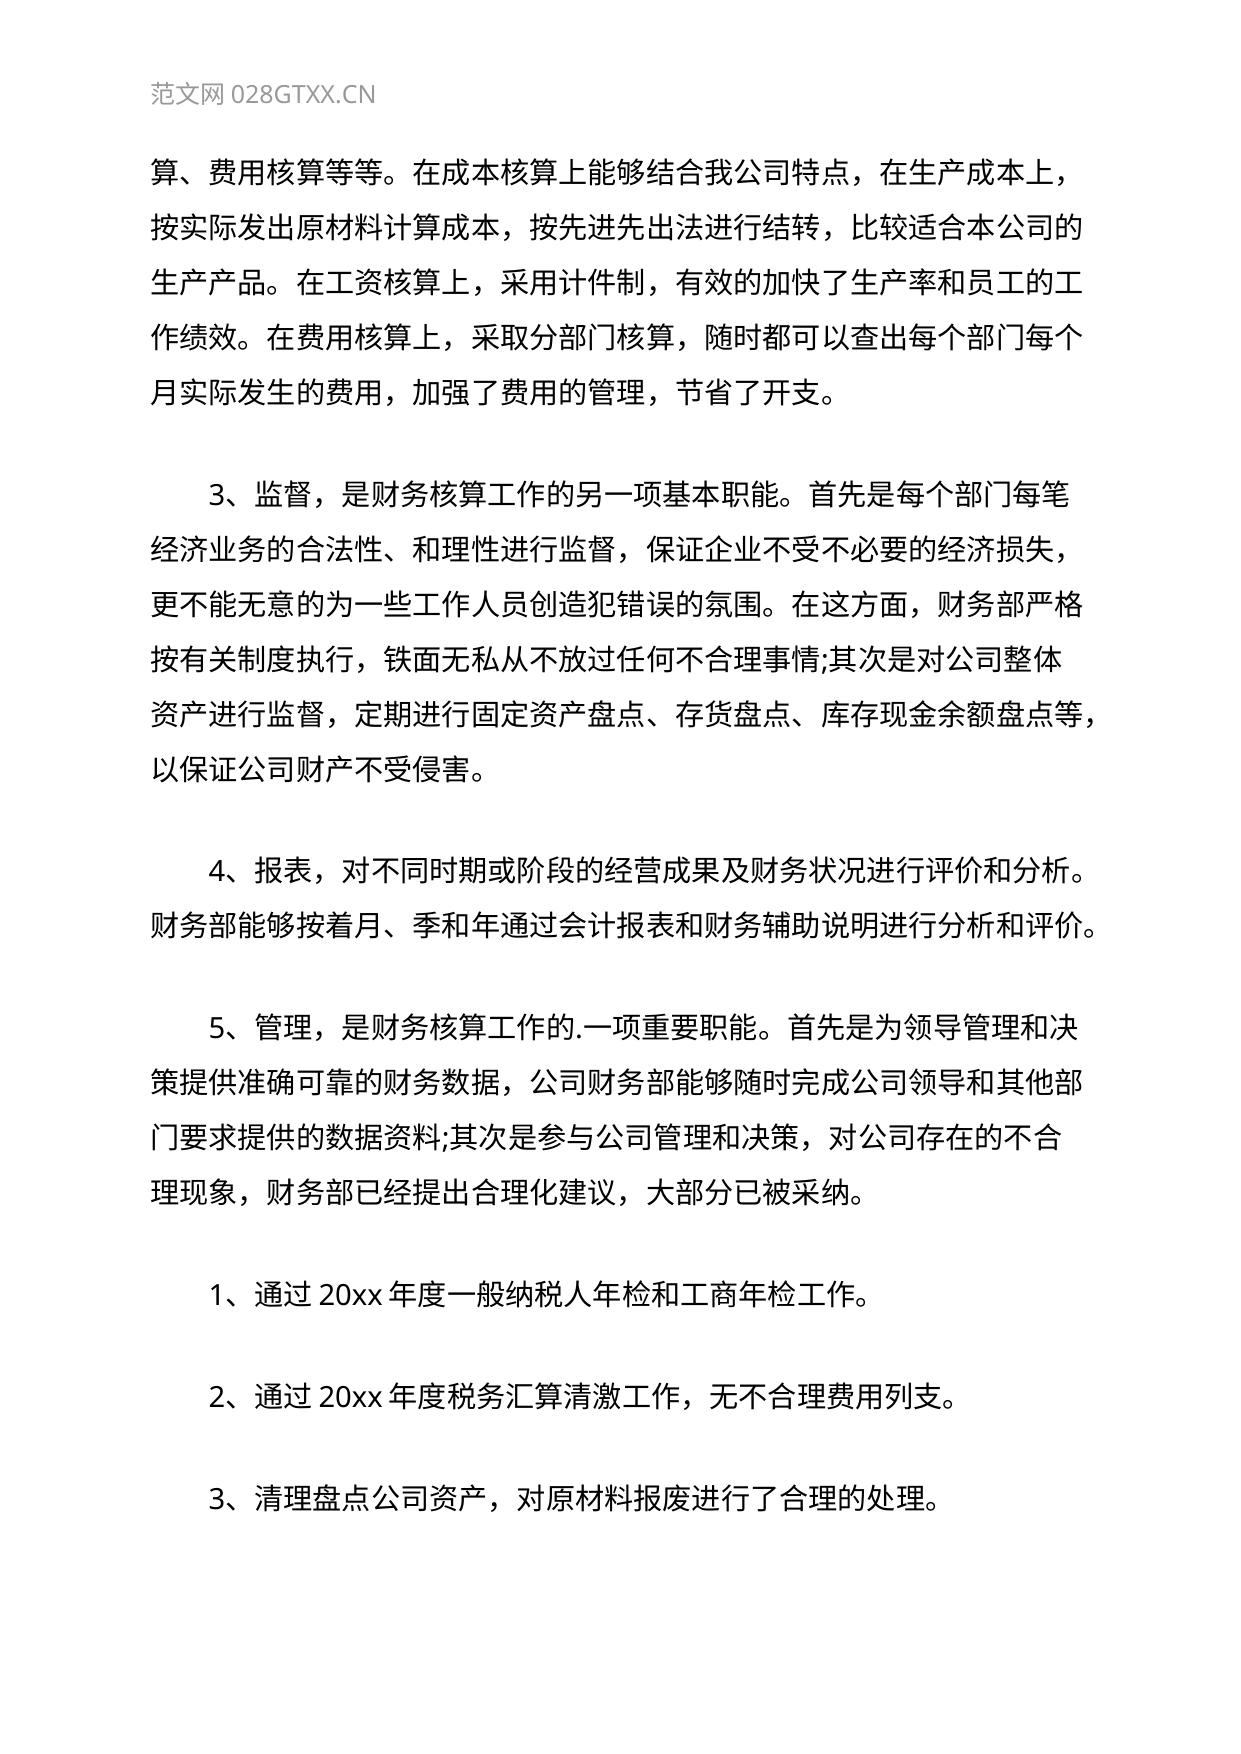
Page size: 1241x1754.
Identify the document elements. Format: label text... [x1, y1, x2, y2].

text 5、管理，是财务核算工作的.一项重要职能。首先是为领导管理和决策提供准确可靠的财务数据，公司财务部能够随时完成公司领导和其他部门要求提供的数据资料;其次是参与公司管理和决策，对公司存在的不合理现象，财务部已经提出合理化建议，大部分已被采纳。 [150, 1004, 1090, 1212]
text 2、通过20xx年度税务汇算清激工作，无不合理费用列支。 [150, 1373, 1090, 1416]
text 1、通过20xx年度一般纳税人年检和工商年检工作。 [150, 1271, 1090, 1314]
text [150, 150, 1090, 412]
text 3、监督，是财务核算工作的另一项基本职能。首先是每个部门每笔经济业务的合法性、和理性进行监督，保证企业不受不必要的经济损失，更不能无意的为一些工作人员创造犯错误的氛围。在这方面，财务部严格按有关制度执行，铁面无私从不放过任何不合理事情;其次是对公司整体资产进行监督，定期进行固定资产盘点、存货盘点、库存现金余额盘点等，以保证公司财产不受侵害。 [150, 471, 1090, 788]
text 3、清理盘点公司资产，对原材料报废进行了合理的处理。 [150, 1475, 1090, 1518]
text 4、报表，对不同时期或阶段的经营成果及财务状况进行评价和分析。财务部能够按着月、季和年通过会计报表和财务辅助说明进行分析和评价。 [150, 848, 1090, 945]
